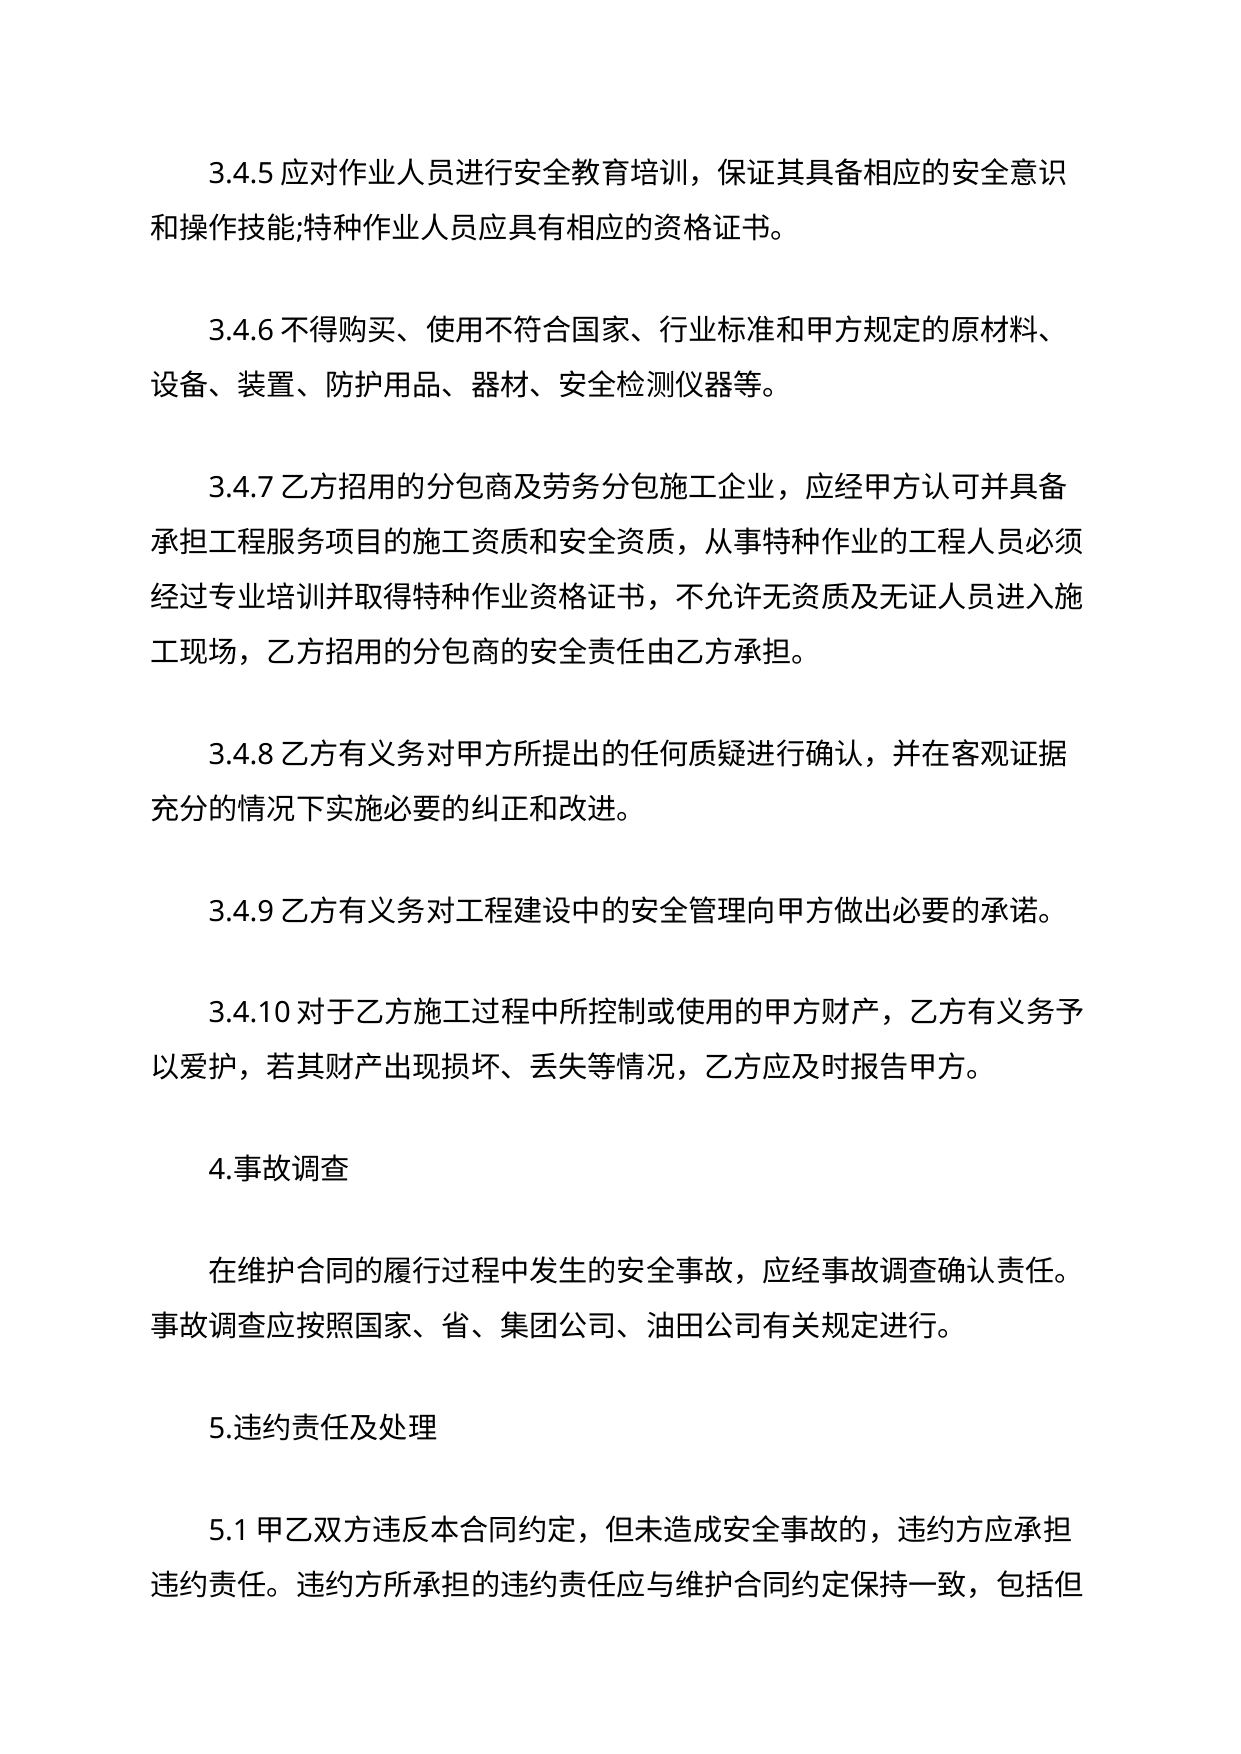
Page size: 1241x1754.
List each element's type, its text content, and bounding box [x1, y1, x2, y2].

text 3.4.7乙方招用的分包商及劳务分包施工企业，应经甲方认可并具备承担工程服务项目的施工资质和安全资质，从事特种作业的工程人员必须经过专业培训并取得特种作业资格证书，不允许无资质及无证人员进入施工现场，乙方招用的分包商的安全责任由乙方承担。 [150, 464, 1090, 671]
text 3.4.8乙方有义务对甲方所提出的任何质疑进行确认，并在客观证据充分的情况下实施必要的纠正和改进。 [150, 730, 1090, 828]
text 3.4.5应对作业人员进行安全教育培训，保证其具备相应的安全意识和操作技能;特种作业人员应具有相应的资格证书。 [150, 150, 1090, 247]
text 4.事故调查 [150, 1146, 1090, 1188]
text 3.4.6不得购买、使用不符合国家、行业标准和甲方规定的原材料、设备、装置、防护用品、器材、安全检测仪器等。 [150, 307, 1090, 404]
text 在维护合同的履行过程中发生的安全事故，应经事故调查确认责任。事故调查应按照国家、省、集团公司、油田公司有关规定进行。 [150, 1248, 1090, 1345]
text 5.违约责任及处理 [150, 1404, 1090, 1447]
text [150, 1506, 1090, 1604]
text 3.4.10对于乙方施工过程中所控制或使用的甲方财产，乙方有义务予以爱护，若其财产出现损坏、丢失等情况，乙方应及时报告甲方。 [150, 989, 1090, 1086]
text 3.4.9乙方有义务对工程建设中的安全管理向甲方做出必要的承诺。 [150, 887, 1090, 929]
